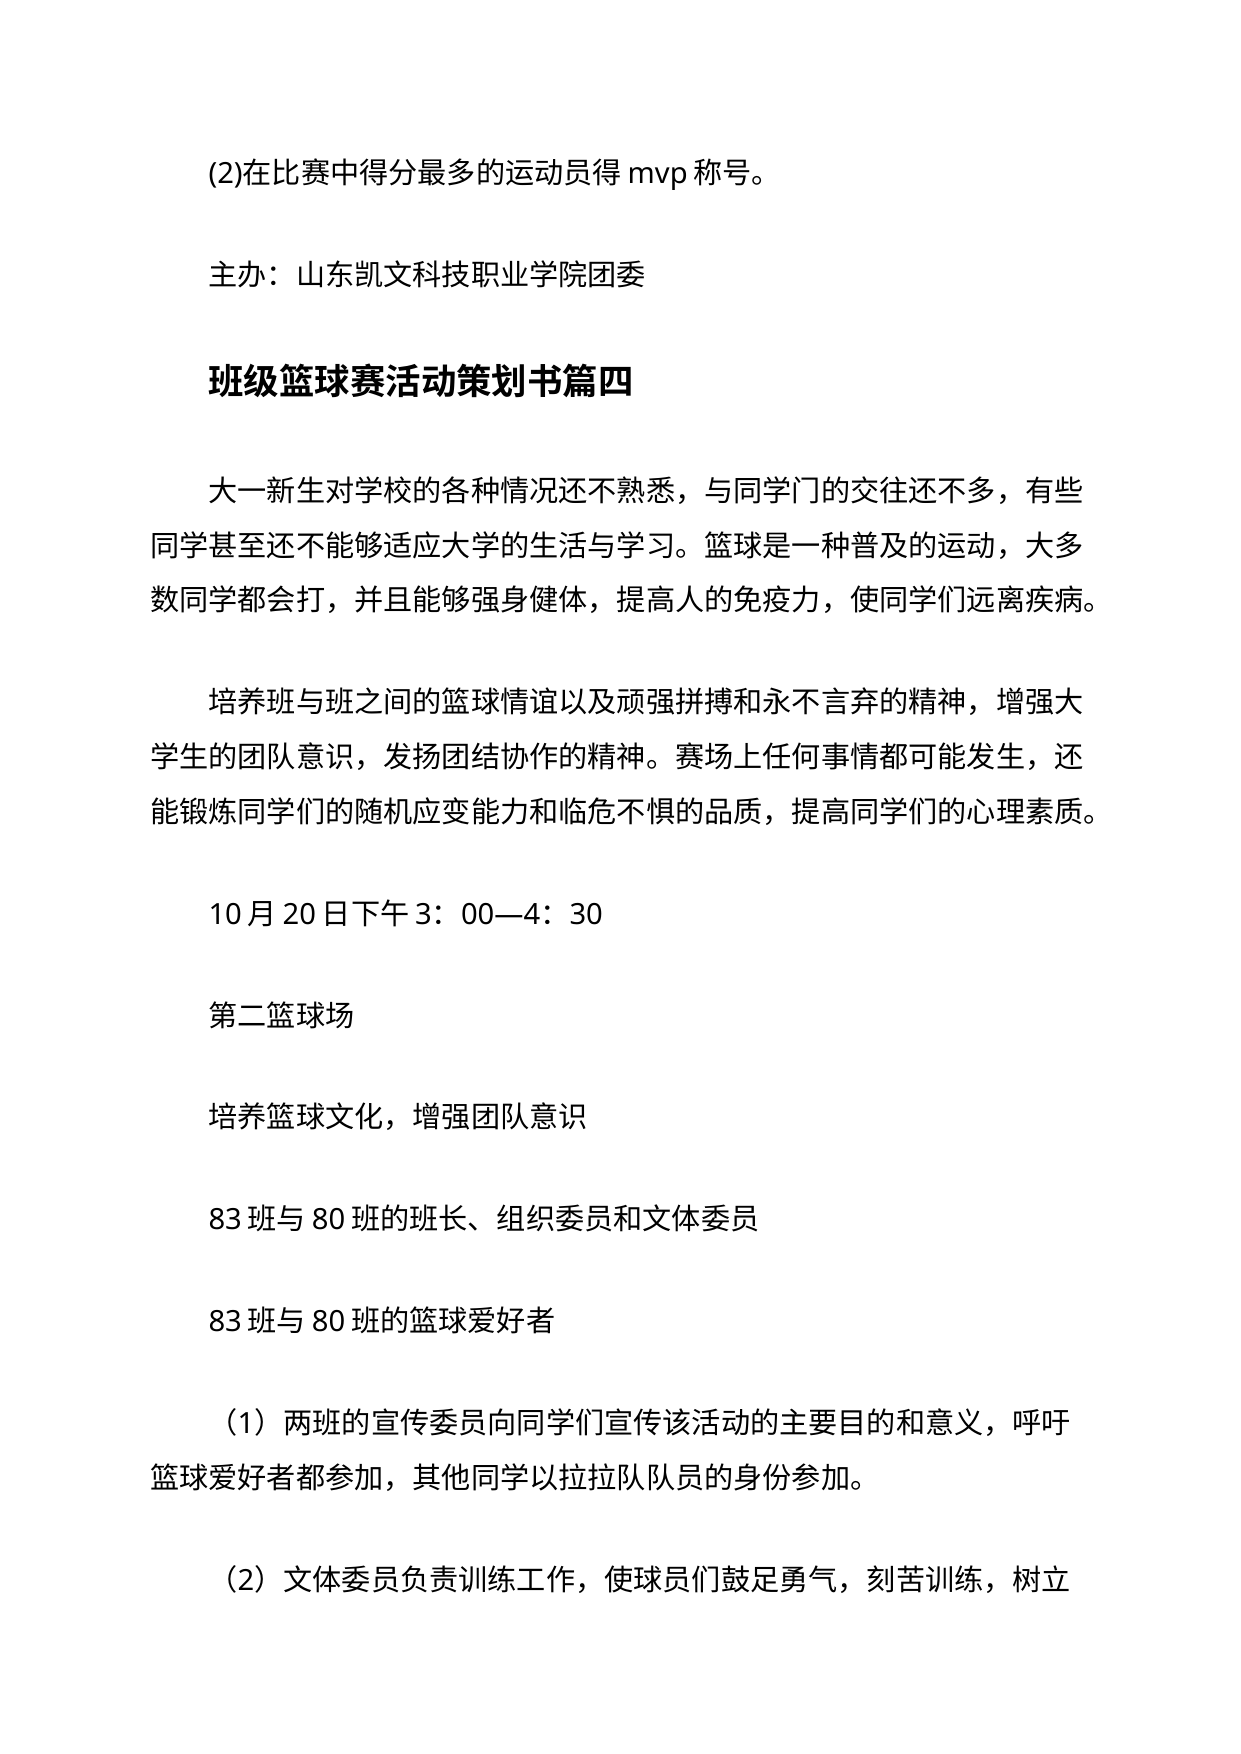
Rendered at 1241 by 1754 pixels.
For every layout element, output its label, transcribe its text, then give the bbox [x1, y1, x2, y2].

text 10月20日下午3：00—4：30 [150, 890, 1090, 933]
text 大一新生对学校的各种情况还不熟悉，与同学门的交往还不多，有些同学甚至还不能够适应大学的生活与学习。篮球是一种普及的运动，大多数同学都会打，并且能够强身健体，提高人的免疫力，使同学们远离疾病。 [150, 467, 1090, 619]
text 培养篮球文化，增强团队意识 [150, 1094, 1090, 1136]
text 主办：山东凯文科技职业学院团委 [150, 252, 1090, 294]
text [150, 1557, 1090, 1599]
text 培养班与班之间的篮球情谊以及顽强拼搏和永不言弃的精神，增强大学生的团队意识，发扬团结协作的精神。赛场上任何事情都可能发生，还能锻炼同学们的随机应变能力和临危不惧的品质，提高同学们的心理素质。 [150, 679, 1090, 831]
text (2)在比赛中得分最多的运动员得mvp称号。 [150, 150, 1090, 192]
text 83班与80班的篮球爱好者 [150, 1298, 1090, 1340]
text 班级篮球赛活动策划书篇四 [150, 354, 1090, 405]
text （1）两班的宣传委员向同学们宣传该活动的主要目的和意义，呼吁篮球爱好者都参加，其他同学以拉拉队队员的身份参加。 [150, 1400, 1090, 1497]
text 83班与80班的班长、组织委员和文体委员 [150, 1196, 1090, 1238]
text 第二篮球场 [150, 992, 1090, 1034]
